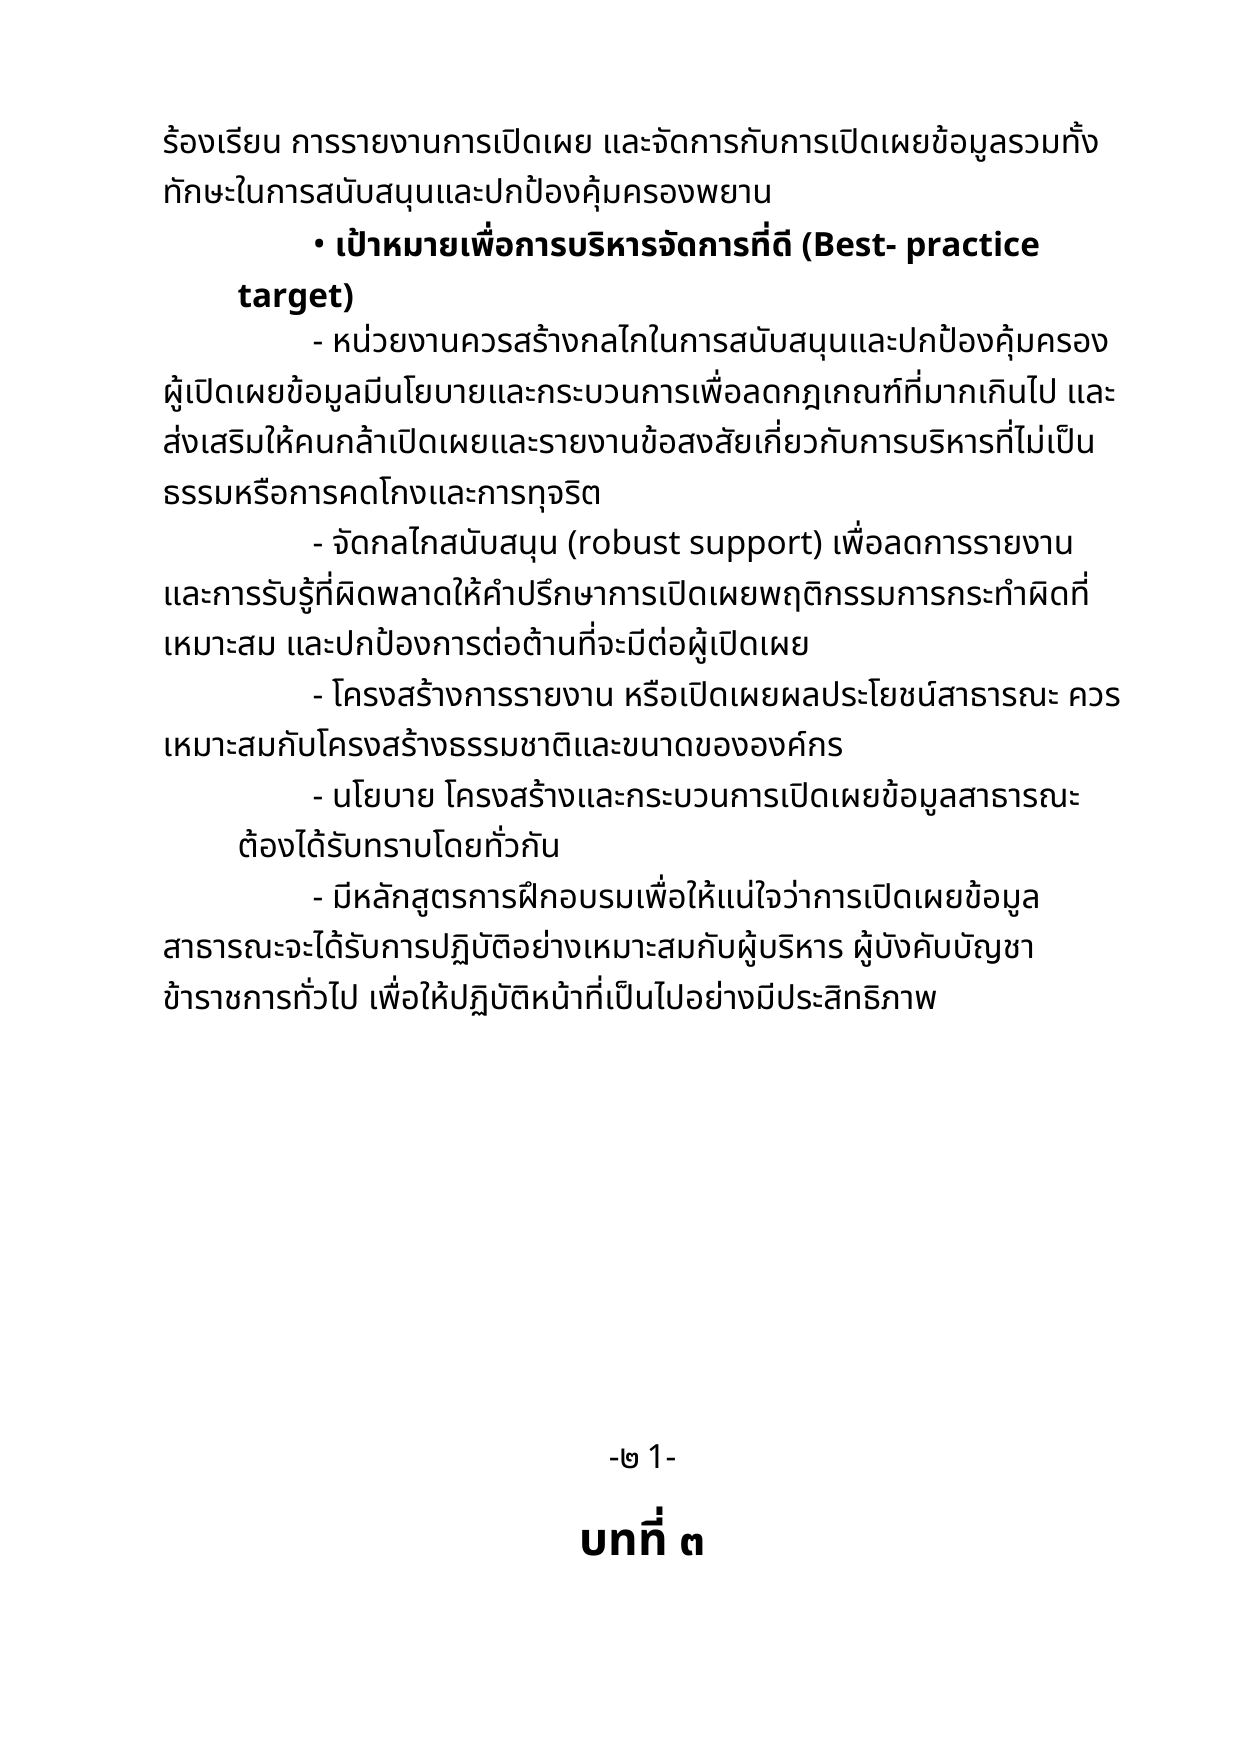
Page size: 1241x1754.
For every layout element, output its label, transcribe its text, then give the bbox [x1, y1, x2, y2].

text - นโยบาย โครงสร้างและกระบวนการเปิดเผยข้อมูลสาธารณะ ต้องได้รับทราบโดยทั่วกัน [237, 772, 1122, 873]
text - จัดกลไกสนับสนุน (robust support) เพื่อลดการรายงานและการรับรู้ที่ผิดพลาดให้คำปรึกษาการเปิดเผยพฤติกรรมการกระทำผิดที่เหมาะสม และปกป้องการต่อต้านที่จะมีต่อผู้เปิดเผย [162, 519, 1122, 671]
text - มีหลักสูตรการฝึกอบรมเพื่อให้แน่ใจว่าการเปิดเผยข้อมูลสาธารณะจะได้รับการปฏิบัติอย่างเหมาะสมกับผู้บริหาร ผู้บังคับบัญชา ข้าราชการทั่วไป เพื่อให้ปฏิบัติหน้าที่เป็นไปอย่างมีประสิทธิภาพ [162, 873, 1122, 1024]
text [162, 118, 1122, 219]
text - โครงสร้างการรายงาน หรือเปิดเผยผลประโยชน์สาธารณะ ควรเหมาะสมกับโครงสร้างธรรมชาติและขนาดขององค์กร [162, 671, 1122, 772]
text • เป้าหมายเพื่อการบริหารจัดการที่ดี (Best- practice target) [237, 219, 1122, 317]
text บทที่ ๓ [162, 1506, 1122, 1576]
text -๒1- [162, 1433, 1122, 1483]
text - หน่วยงานควรสร้างกลไกในการสนับสนุนและปกป้องคุ้มครองผู้เปิดเผยข้อมูลมีนโยบายและกระบวนการเพื่อลดกฎเกณฑ์ที่มากเกินไป และส่งเสริมให้คนกล้าเปิดเผยและรายงานข้อสงสัยเกี่ยวกับการบริหารที่ไม่เป็นธรรมหรือการคดโกงและการทุจริต [162, 317, 1122, 519]
